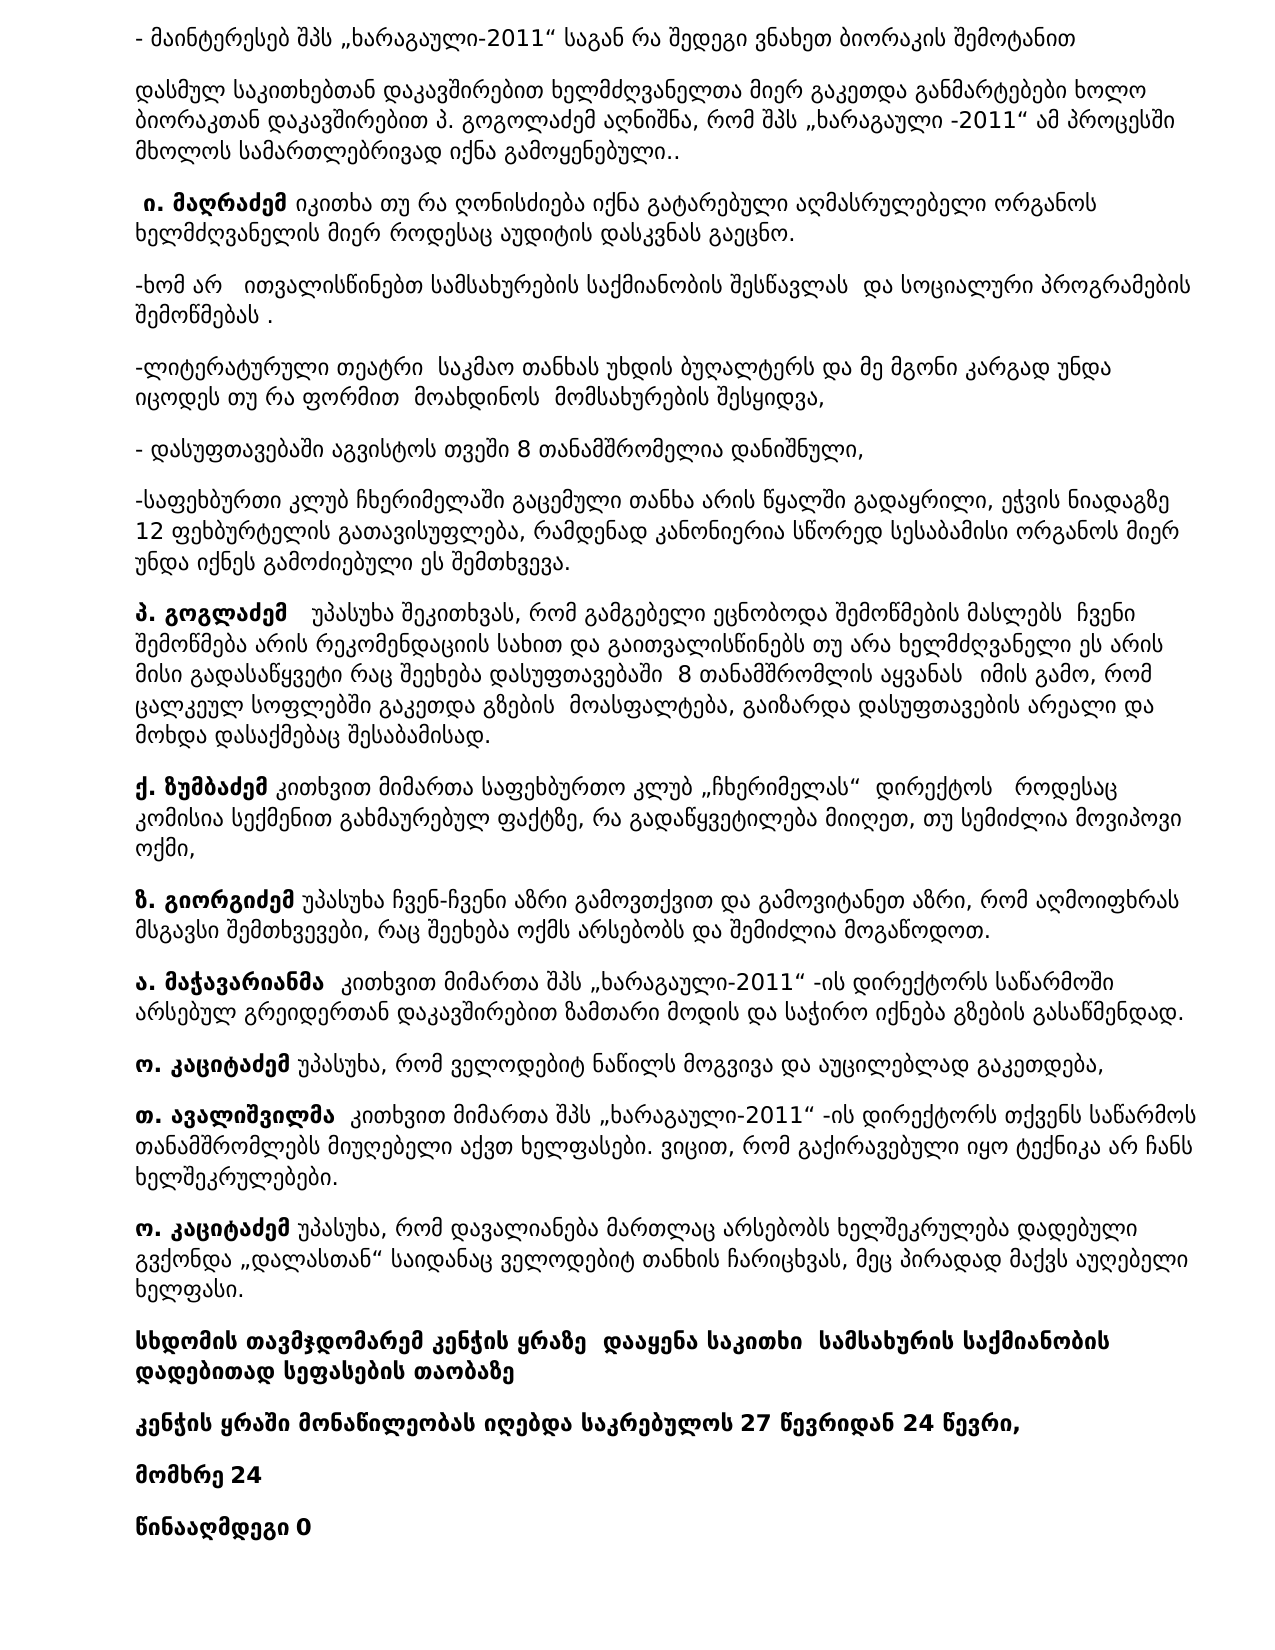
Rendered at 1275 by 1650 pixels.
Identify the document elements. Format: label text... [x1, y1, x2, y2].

text ო. კაციტაძემ უპასუხა, რომ დავალიანება მართლაც არსებობს ხელშეკრულება დადებული გვქონდა „დალასთან“ საიდანაც ველოდებიტ თანხის ჩარიცხვას, მეც პირადად მაქვს აუღებელი ხელფასი. [135, 1215, 1200, 1303]
text -ლიტერატურული თეატრი საკმაო თანხას უხდის ბუღალტერს და მე მგონი კარგად უნდა იცოდეს თუ რა ფორმით მოახდინოს მომსახურების შესყიდვა, [135, 354, 1200, 411]
text -საფეხბურთი კლუბ ჩხერიმელაში გაცემული თანხა არის წყალში გადაყრილი, ეჭვის ნიადაგზე 12 ფეხბურტელის გათავისუფლება, რამდენად კანონიერია სწორედ სესაბამისი ორგანოს მიერ უნდა იქნეს გამოძიებული ეს შემთხვევა. [135, 487, 1200, 575]
text ქ. ზუმბაძემ კითხვით მიმართა საფეხბურთო კლუბ „ჩხერიმელას“ დირექტოს როდესაც კომისია სექმენით გახმაურებულ ფაქტზე, რა გადაწყვეტილება მიიღეთ, თუ სემიძლია მოვიპოვი ოქმი, [135, 774, 1200, 862]
text დასმულ საკითხებთან დაკავშირებით ხელმძღვანელთა მიერ გაკეთდა განმარტებები ხოლო ბიორაკთან დაკავშირებით პ. გოგოლაძემ აღნიშნა, რომ შპს „ხარაგაული -2011“ ამ პროცესში მხოლოს სამართლებრივად იქნა გამოყენებული.. [135, 77, 1200, 165]
text ი. მაღრაძემ იკითხა თუ რა ღონისძიება იქნა გატარებული აღმასრულებელი ორგანოს ხელმძღვანელის მიერ როდესაც აუდიტის დასკვნას გაეცნო. [135, 190, 1200, 247]
text წინააღმდეგი 0 [135, 1514, 1200, 1541]
text ზ. გიორგიძემ უპასუხა ჩვენ-ჩვენი აზრი გამოვთქვით და გამოვიტანეთ აზრი, რომ აღმოიფხრას მსგავსი შემთხვევები, რაც შეეხება ოქმს არსებობს და შემიძლია მოგაწოდოთ. [135, 887, 1200, 944]
text კენჭის ყრაში მონაწილეობას იღებდა საკრებულოს 27 წევრიდან 24 წევრი, [135, 1410, 1200, 1437]
text -ხომ არ ითვალისწინებთ სამსახურების საქმიანობის შესწავლას და სოციალური პროგრამების შემოწმებას . [135, 272, 1200, 329]
text მომხრე 24 [135, 1462, 1200, 1489]
text - დასუფთავებაში აგვისტოს თვეში 8 თანამშრომელია დანიშნული, [135, 436, 1200, 463]
text - მაინტერესებ შპს „ხარაგაული-2011“ საგან რა შედეგი ვნახეთ ბიორაკის შემოტანით [135, 26, 1200, 52]
text ა. მაჭავარიანმა კითხვით მიმართა შპს „ხარაგაული-2011“ -ის დირექტორს საწარმოში არსებულ გრეიდერთან დაკავშირებით ზამთარი მოდის და საჭირო იქნება გზების გასაწმენდად. [135, 969, 1200, 1026]
text სხდომის თავმჯდომარემ კენჭის ყრაზე დააყენა საკითხი სამსახურის საქმიანობის დადებითად სეფასების თაობაზე [135, 1328, 1200, 1385]
text ო. კაციტაძემ უპასუხა, რომ ველოდებიტ ნაწილს მოგვივა და აუცილებლად გაკეთდება, [135, 1051, 1200, 1078]
text თ. ავალიშვილმა კითხვით მიმართა შპს „ხარაგაული-2011“ -ის დირექტორს თქვენს საწარმოს თანამშრომლებს მიუღებელი აქვთ ხელფასები. ვიცით, რომ გაქირავებული იყო ტექნიკა არ ჩანს ხელშეკრულებები. [135, 1102, 1200, 1190]
text პ. გოგლაძემ უპასუხა შეკითხვას, რომ გამგებელი ეცნობოდა შემოწმების მასლებს ჩვენი შემოწმება არის რეკომენდაციის სახით და გაითვალისწინებს თუ არა ხელმძღვანელი ეს არის მისი გადასაწყვეტი რაც შეეხება დასუფთავებაში 8 თანამშრომლის აყვანას იმის გამო, რომ ცალკეულ სოფლებში გაკეთდა გზების მოასფალტება, გაიზარდა დასუფთავების არეალი და მოხდა დასაქმებაც შესაბამისად. [135, 600, 1200, 749]
